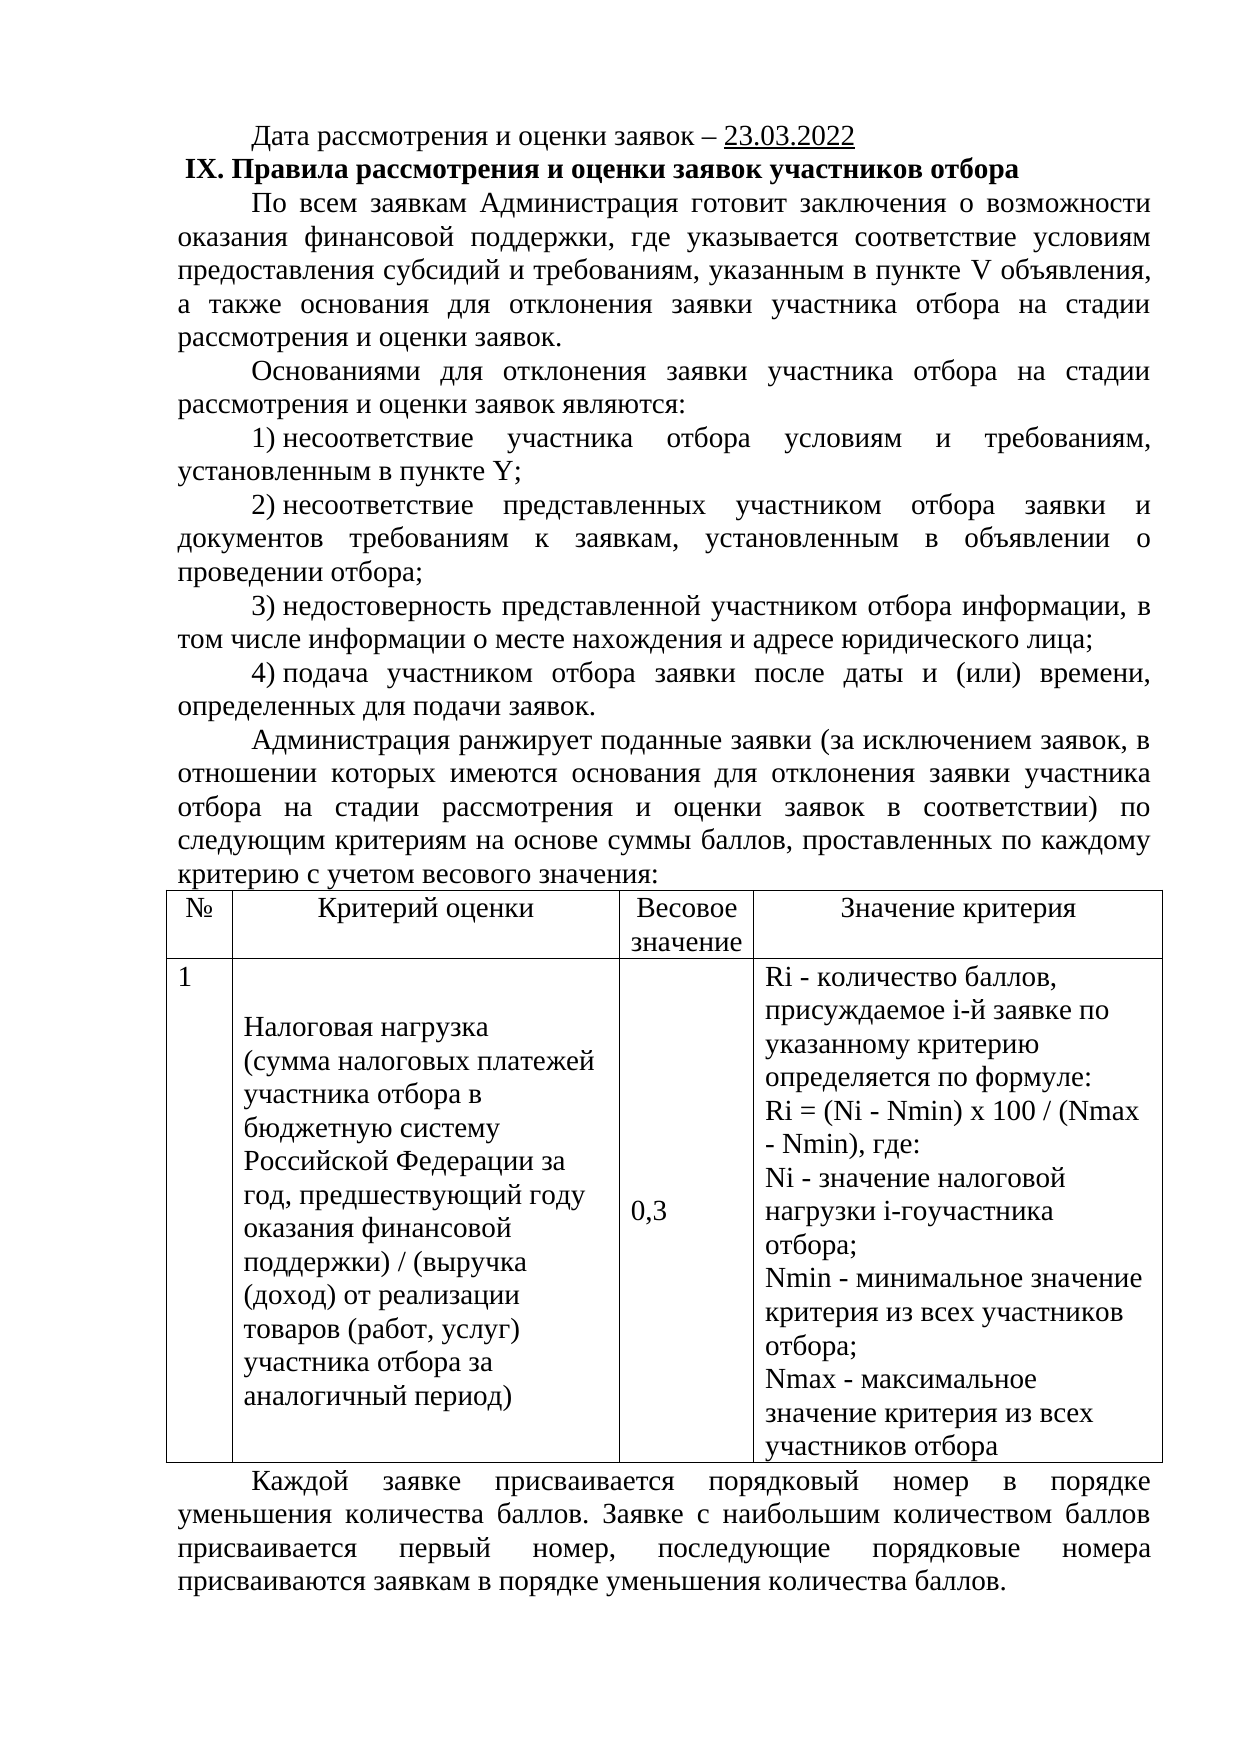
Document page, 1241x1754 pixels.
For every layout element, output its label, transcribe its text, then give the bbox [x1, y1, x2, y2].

text Каждой заявке присваивается порядковый номер в порядке уменьшения количества баллов. Заявке с наибольшим количеством баллов присваивается первый номер, последующие порядковые номера присваиваются заявкам в порядке уменьшения количества баллов. [177, 1463, 1152, 1597]
text Дата рассмотрения и оценки заявок – 23.03.2022 [177, 118, 1152, 152]
text 2) несоответствие представленных участником отбора заявки и документов требованиям к заявкам, установленным в объявлении о проведении отбора; [177, 487, 1152, 588]
table_cell 0,3 [620, 959, 753, 1462]
text По всем заявкам Администрация готовит заключения о возможности оказания финансовой поддержки, где указывается соответствие условиям предоставления субсидий и требованиям, указанным в пункте V объявления, а также основания для отклонения заявки участника отбора на стадии рассмотрения и оценки заявок. [177, 185, 1152, 353]
table_cell 1 [167, 959, 232, 1462]
table_cell Налоговая нагрузка (сумма налоговых платежей участника отбора в бюджетную систему Российской Федерации за год, предшествующий году оказания финансовой поддержки) / (выручка (доход) от реализации товаров (работ, услуг) участника отбора за аналогичный период) [233, 959, 619, 1462]
text 1) несоответствие участника отбора условиям и требованиям, установленным в пункте Y; [177, 420, 1152, 487]
text IX. Правила рассмотрения и оценки заявок участников отбора [177, 152, 1152, 185]
table_cell Ri - количество баллов, присуждаемое i-й заявке по указанному критерию определяется по формуле: Ri = (Ni - Nmin) x 100 / (Nmax - Nmin), где: Ni - значение налоговой нагрузки i-гоучастника отбора; Nmin - минимальное значение критерия из всех участников отбора; Nmax - максимальное значение критерия из всех участников отбора [754, 959, 1162, 1462]
text Основаниями для отклонения заявки участника отбора на стадии рассмотрения и оценки заявок являются: [177, 353, 1152, 420]
table_header Весовое значение [620, 891, 753, 958]
text 4) подача участником отбора заявки после даты и (или) времени, определенных для подачи заявок. [177, 655, 1152, 722]
table_header № [167, 891, 232, 958]
text Администрация ранжирует поданные заявки (за исключением заявок, в отношении которых имеются основания для отклонения заявки участника отбора на стадии рассмотрения и оценки заявок в соответствии) по следующим критериям на основе суммы баллов, проставленных по каждому критерию с учетом весового значения: [177, 722, 1152, 889]
table_header Критерий оценки [233, 891, 619, 958]
table_header Значение критерия [754, 891, 1162, 958]
text 3) недостоверность представленной участником отбора информации, в том числе информации о месте нахождения и адресе юридического лица; [177, 588, 1152, 655]
